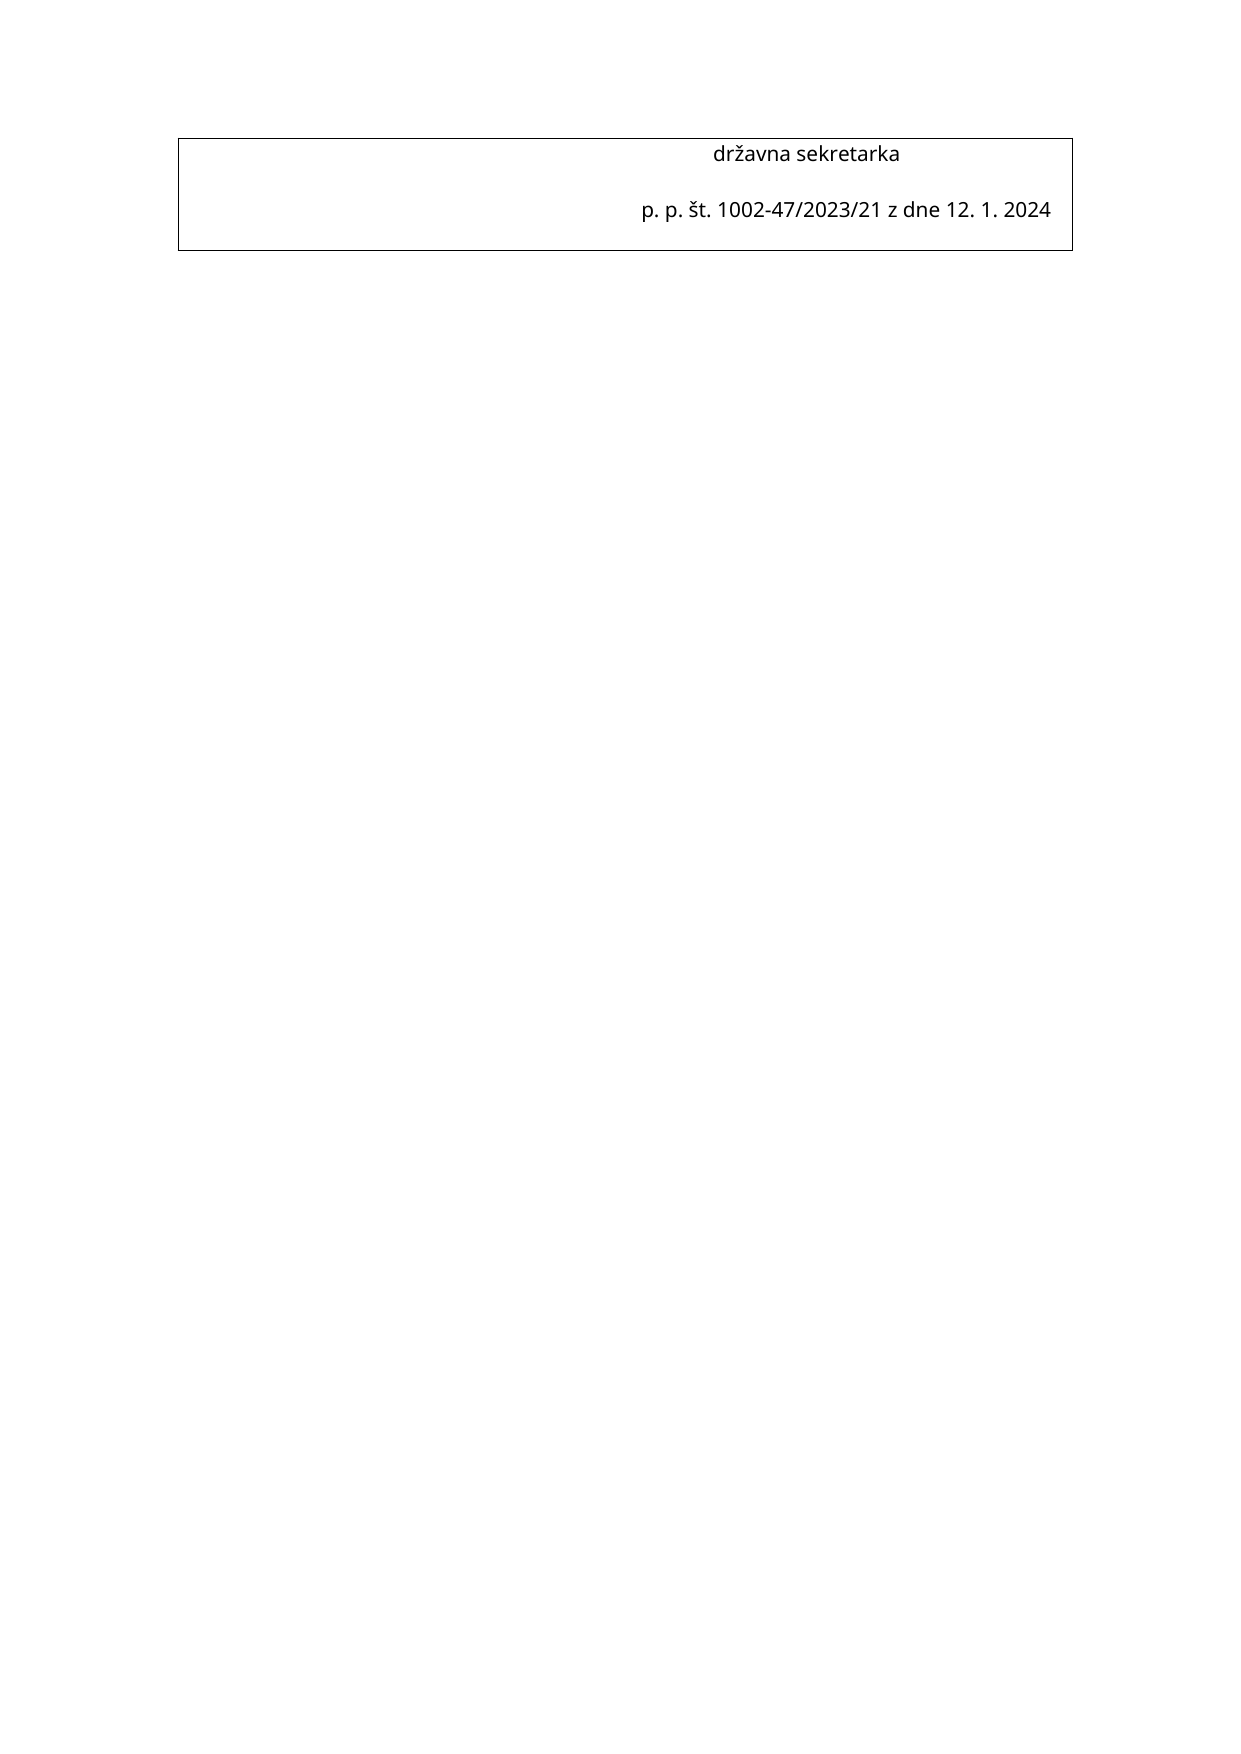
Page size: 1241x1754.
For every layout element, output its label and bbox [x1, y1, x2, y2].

table_cell [179, 139, 1072, 250]
